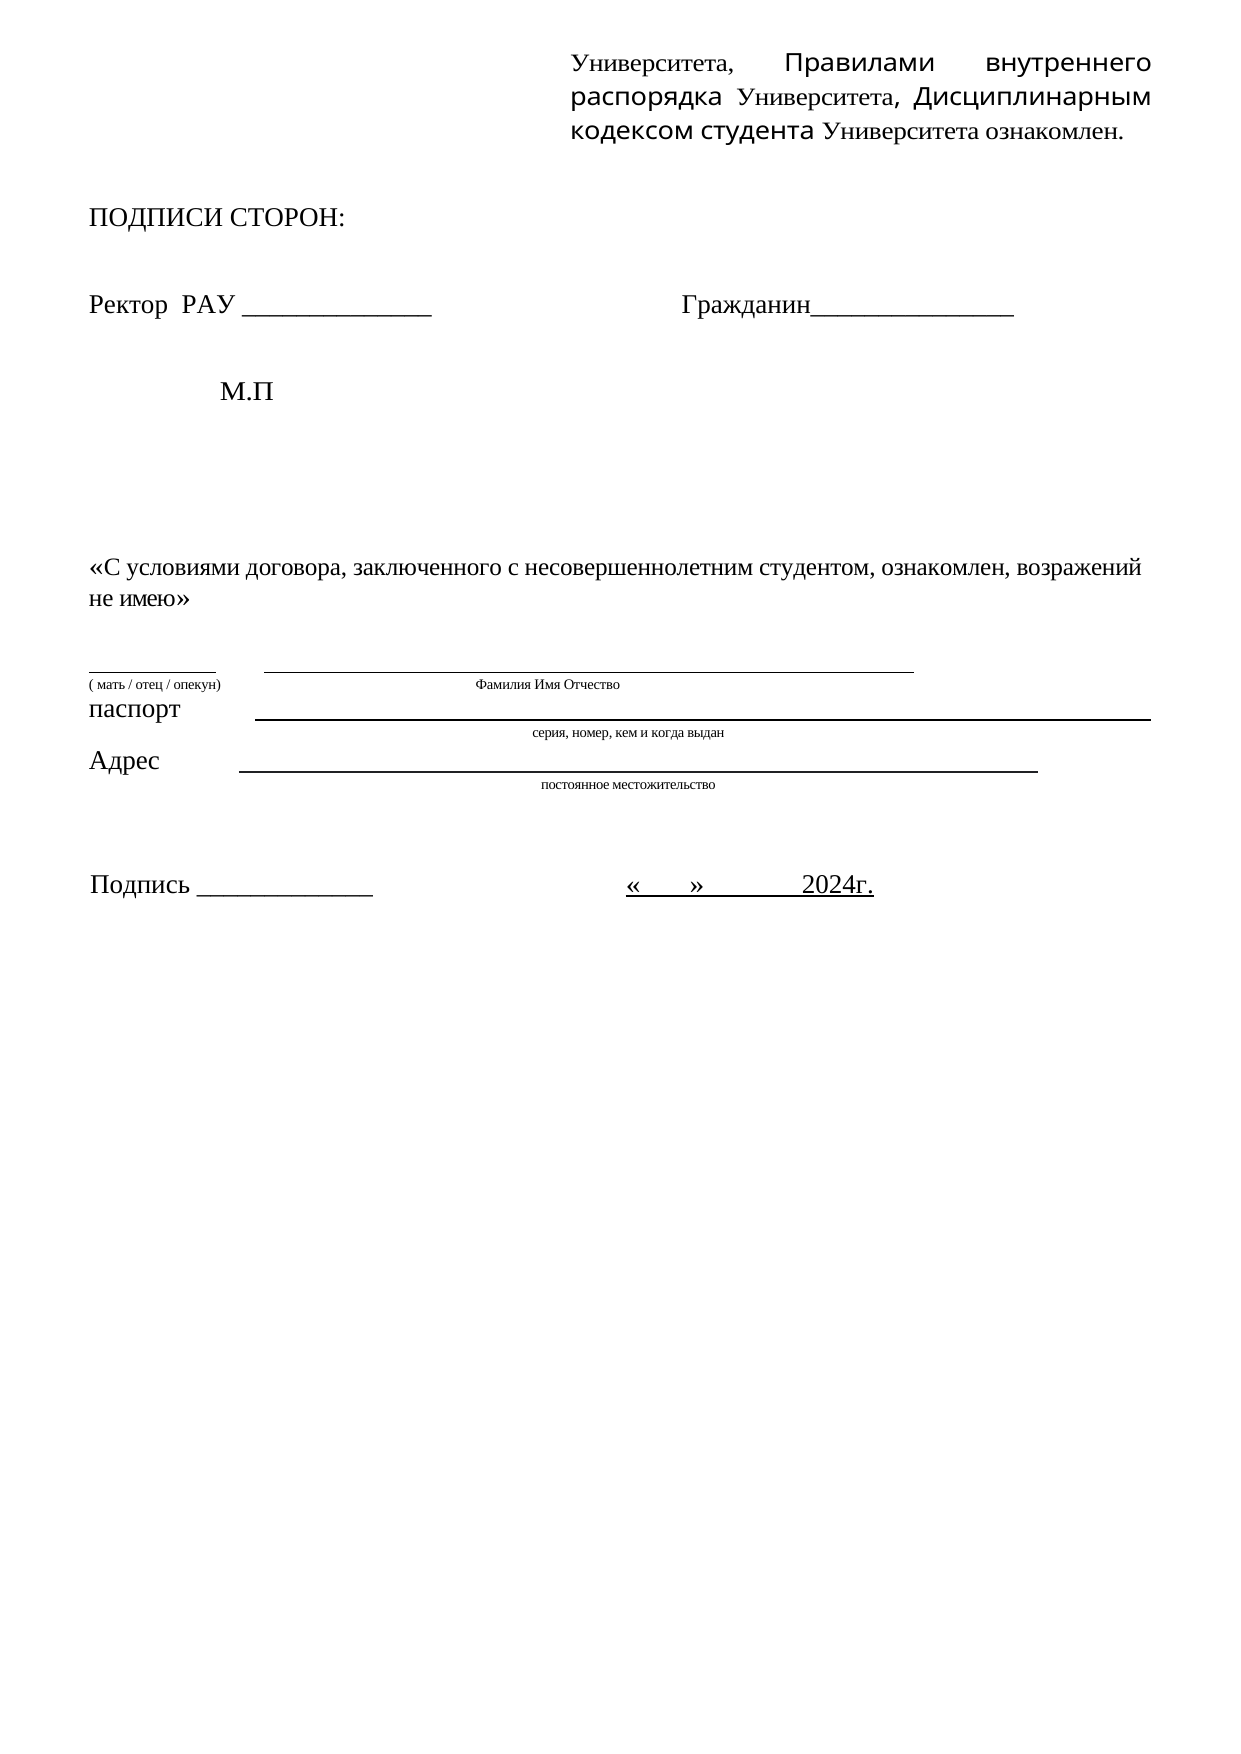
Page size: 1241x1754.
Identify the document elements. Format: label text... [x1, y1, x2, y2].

text Ректор РАУ ______________ Гражданин_______________ [89, 288, 1152, 319]
text ПОДПИСИ СТОРОН: [89, 201, 1152, 232]
text Адрес [89, 744, 1152, 776]
text ( мать / отец / опекун) Фамилия Имя Отчество [89, 676, 1152, 692]
text постоянное местожительство [105, 776, 1152, 792]
text серия, номер, кем и когда выдан [105, 724, 1152, 740]
text паспорт [89, 692, 1152, 724]
text Подпись _____________ « » 2024г. [90, 868, 1152, 899]
text «С условиями договора, заключенного с несовершеннолетним студентом, ознакомлен, возражений не имею» [89, 550, 1152, 612]
text М.П [89, 375, 1152, 406]
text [570, 44, 1152, 146]
